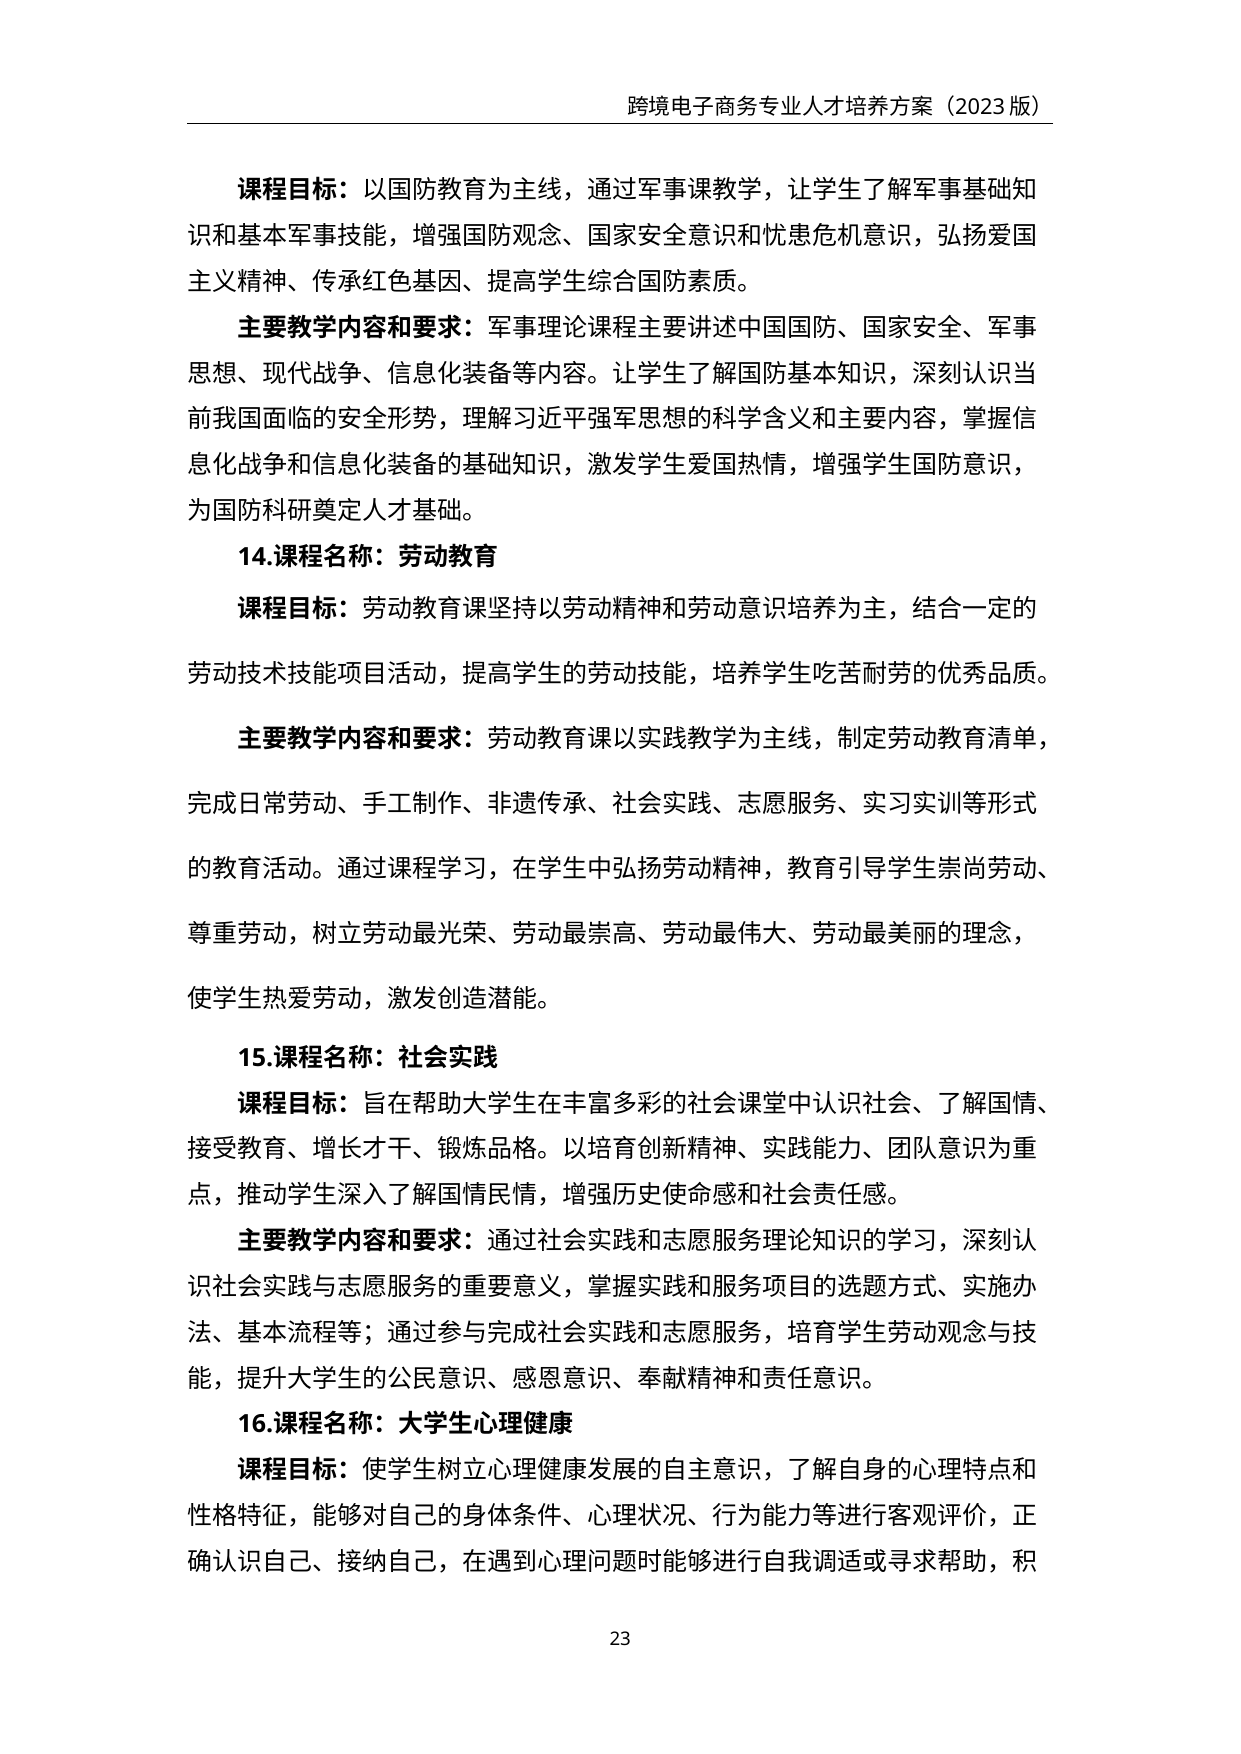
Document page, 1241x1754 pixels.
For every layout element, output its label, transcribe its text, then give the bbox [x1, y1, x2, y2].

text 课程目标：以国防教育为主线，通过军事课教学，让学生了解军事基础知识和基本军事技能，增强国防观念、国家安全意识和忧患危机意识，弘扬爱国主义精神、传承红色基因、提高学生综合国防素质。 [187, 162, 1053, 299]
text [187, 1442, 1053, 1579]
text 16.课程名称：大学生心理健康 [187, 1396, 1053, 1442]
text 主要教学内容和要求：劳动教育课以实践教学为主线，制定劳动教育清单，完成日常劳动、手工制作、非遗传承、社会实践、志愿服务、实习实训等形式的教育活动。通过课程学习，在学生中弘扬劳动精神，教育引导学生崇尚劳动、尊重劳动，树立劳动最光荣、劳动最崇高、劳动最伟大、劳动最美丽的理念，使学生热爱劳动，激发创造潜能。 [187, 704, 1053, 1029]
text 课程目标：旨在帮助大学生在丰富多彩的社会课堂中认识社会、了解国情、接受教育、增长才干、锻炼品格。以培育创新精神、实践能力、团队意识为重点，推动学生深入了解国情民情，增强历史使命感和社会责任感。 [187, 1075, 1053, 1213]
text 15.课程名称：社会实践 [187, 1029, 1053, 1075]
text 14.课程名称：劳动教育 [187, 529, 1053, 574]
text 课程目标：劳动教育课坚持以劳动精神和劳动意识培养为主，结合一定的劳动技术技能项目活动，提高学生的劳动技能，培养学生吃苦耐劳的优秀品质。 [187, 574, 1053, 704]
text 主要教学内容和要求：军事理论课程主要讲述中国国防、国家安全、军事思想、现代战争、信息化装备等内容。让学生了解国防基本知识，深刻认识当前我国面临的安全形势，理解习近平强军思想的科学含义和主要内容，掌握信息化战争和信息化装备的基础知识，激发学生爱国热情，增强学生国防意识，为国防科研奠定人才基础。 [187, 299, 1053, 529]
text 主要教学内容和要求：通过社会实践和志愿服务理论知识的学习，深刻认识社会实践与志愿服务的重要意义，掌握实践和服务项目的选题方式、实施办法、基本流程等；通过参与完成社会实践和志愿服务，培育学生劳动观念与技能，提升大学生的公民意识、感恩意识、奉献精神和责任意识。 [187, 1213, 1053, 1396]
